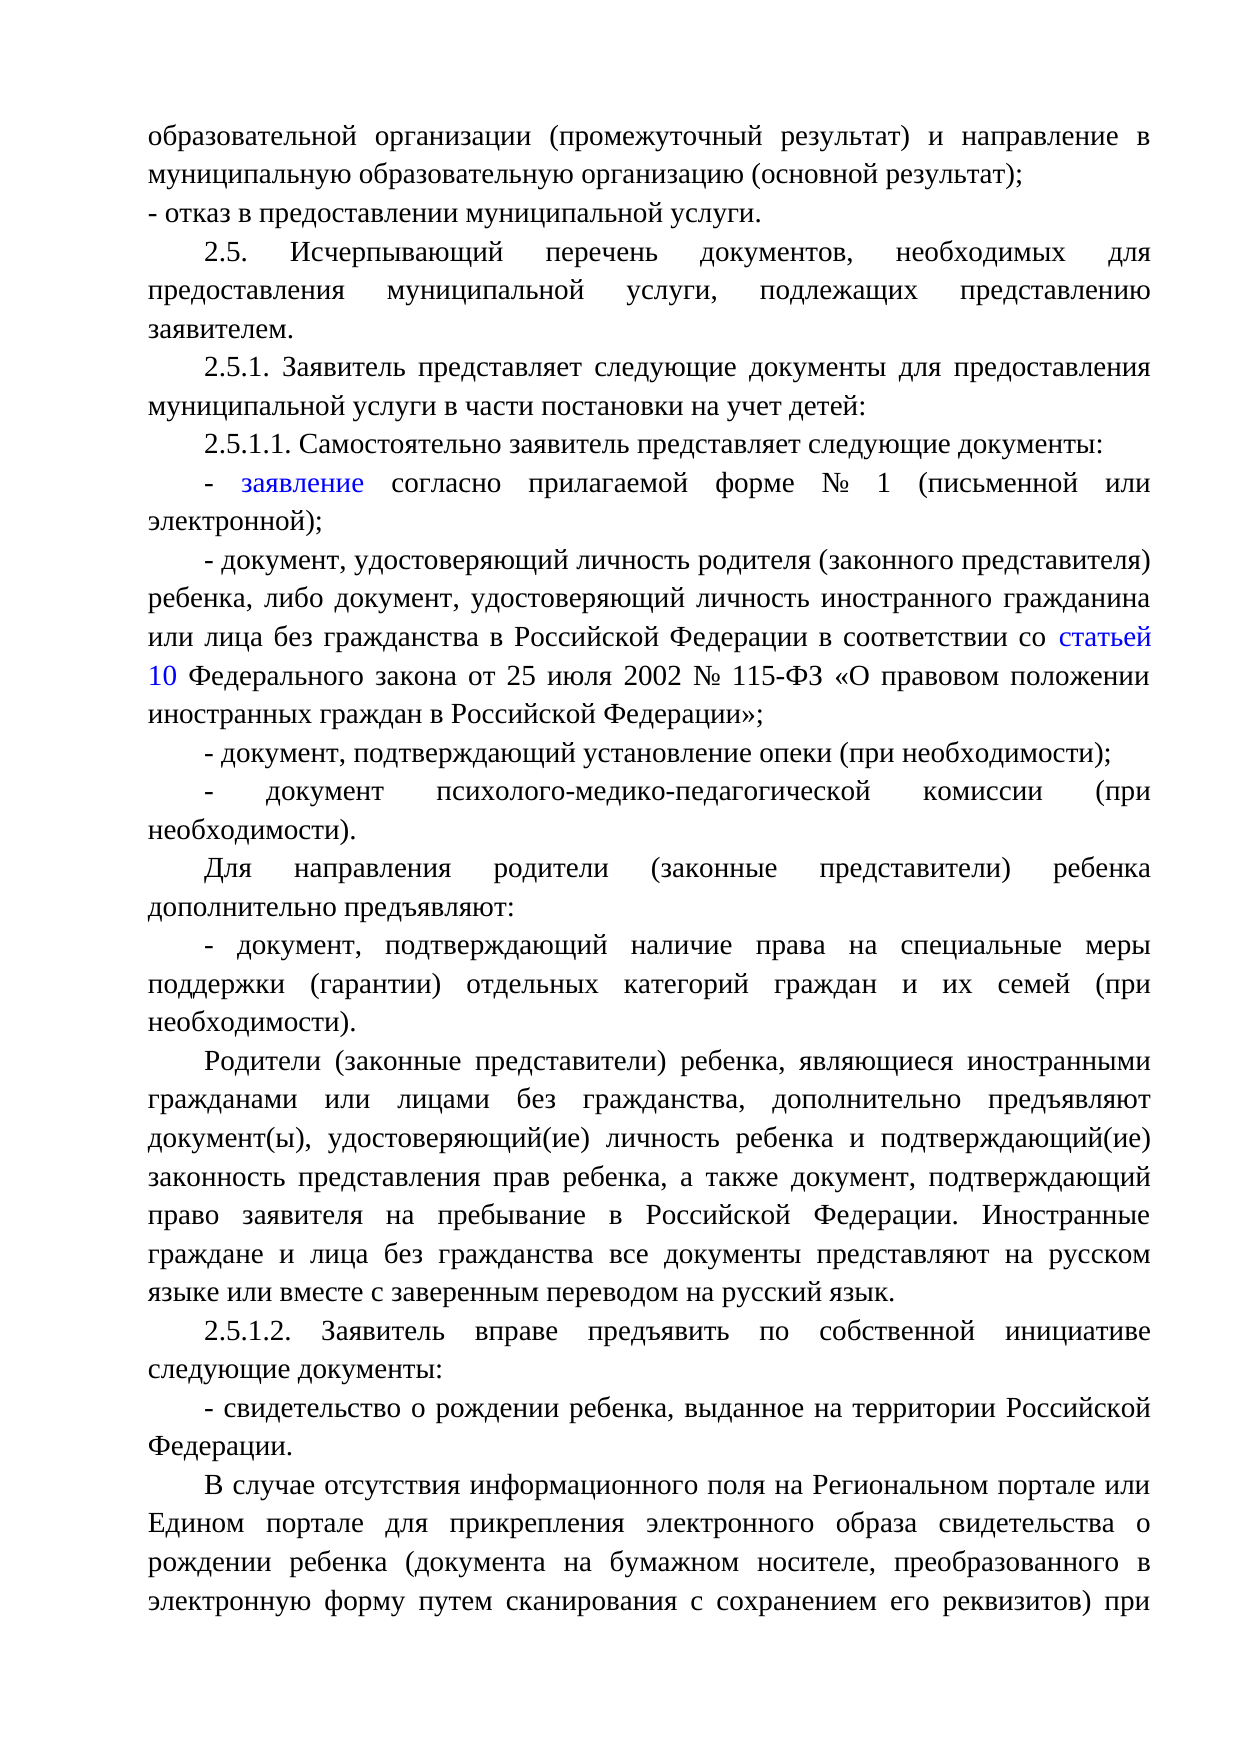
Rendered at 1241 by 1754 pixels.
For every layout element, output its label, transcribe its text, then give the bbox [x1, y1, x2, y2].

text - свидетельство о рождении ребенка, выданное на территории Российской Федерации. [148, 1390, 1152, 1462]
text - документ, подтверждающий наличие права на специальные меры поддержки (гарантии) отдельных категорий граждан и их семей (при необходимости). [148, 927, 1152, 1038]
text Для направления родители (законные представители) ребенка дополнительно предъявляют: [148, 850, 1152, 922]
text Родители (законные представители) ребенка, являющиеся иностранными гражданами или лицами без гражданства, дополнительно предъявляют документ(ы), удостоверяющий(ие) личность ребенка и подтверждающий(ие) законность представления прав ребенка, а также документ, подтверждающий право заявителя на пребывание в Российской Федерации. Иностранные граждане и лица без гражданства все документы представляют на русском языке или вместе с заверенным переводом на русский язык. [148, 1043, 1152, 1308]
text 2.5.1.1. Самостоятельно заявитель представляет следующие документы: [148, 426, 1152, 460]
text - документ, удостоверяющий личность родителя (законного представителя) ребенка, либо документ, удостоверяющий личность иностранного гражданина или лица без гражданства в Российской Федерации в соответствии со статьей 10 Федерального закона от 25 июля 2002 № 115-ФЗ «О правовом положении иностранных граждан в Российской Федерации»; [148, 542, 1152, 730]
text 2.5.1. Заявитель представляет следующие документы для предоставления муниципальной услуги в части постановки на учет детей: [148, 349, 1152, 421]
text 2.5.1.2. Заявитель вправе предъявить по собственной инициативе следующие документы: [148, 1313, 1152, 1385]
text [148, 1467, 1152, 1616]
text - документ психолого-медико-педагогической комиссии (при необходимости). [148, 773, 1152, 845]
text 2.5. Исчерпывающий перечень документов, необходимых для предоставления муниципальной услуги, подлежащих представлению заявителем. [148, 234, 1152, 344]
text - документ, подтверждающий установление опеки (при необходимости); [148, 735, 1152, 768]
text - заявление согласно прилагаемой форме № 1 (письменной или электронной); [148, 465, 1152, 537]
text - отказ в предоставлении муниципальной услуги. [148, 195, 1152, 229]
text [148, 118, 1152, 190]
